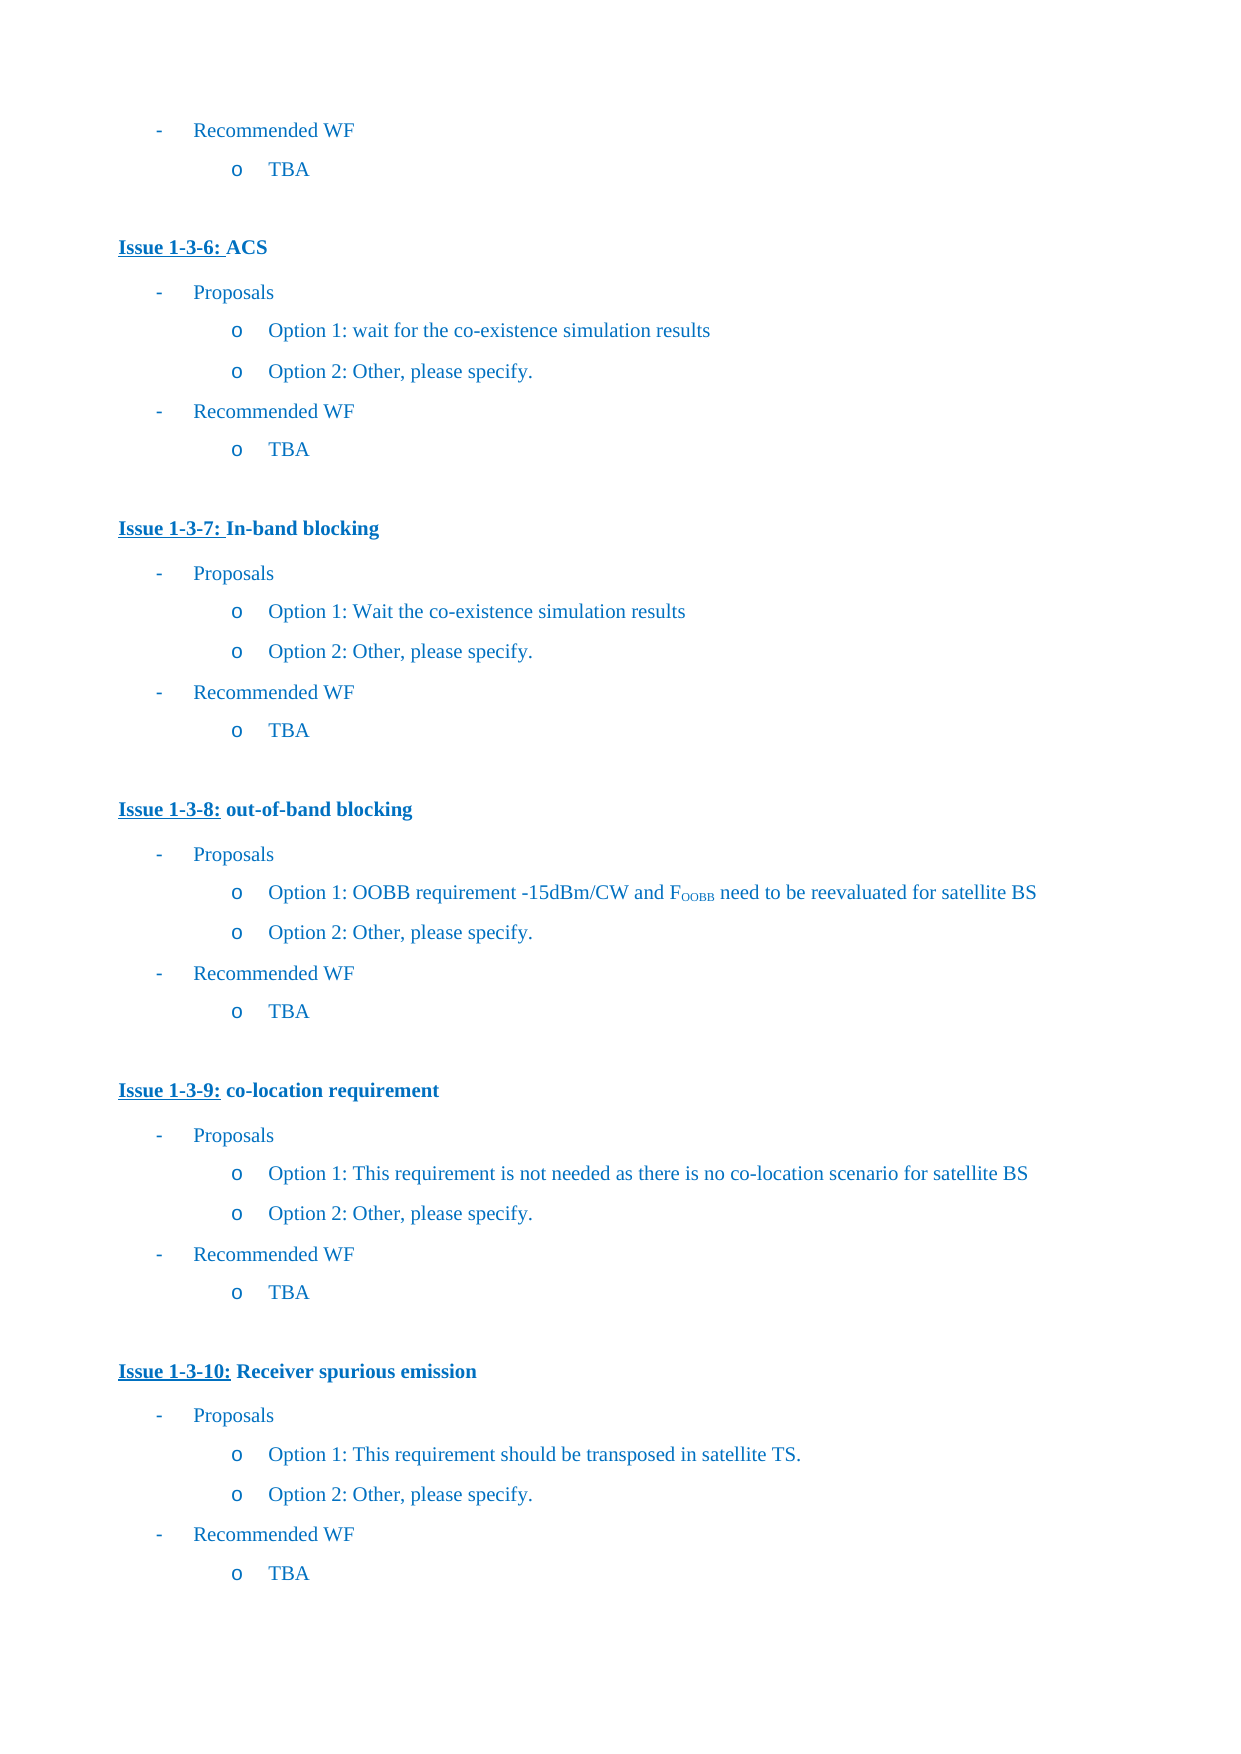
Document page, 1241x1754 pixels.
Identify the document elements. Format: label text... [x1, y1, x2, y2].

list Recommended WF [156, 399, 1122, 423]
list Proposals [156, 1122, 1122, 1147]
list TBA [231, 1561, 1122, 1586]
list Option 2: Other, please specify. [231, 1201, 1122, 1227]
list TBA [231, 999, 1122, 1025]
list Proposals [156, 561, 1122, 585]
text Issue 1-3-6: ACS [118, 235, 1122, 259]
list Option 2: Other, please specify. [231, 359, 1122, 384]
text Issue 1-3-9: co-location requirement [118, 1078, 1122, 1102]
list Recommended WF [156, 1522, 1122, 1546]
text Issue 1-3-7: In-band blocking [118, 516, 1122, 540]
list TBA [231, 157, 1122, 182]
list Option 2: Other, please specify. [231, 639, 1122, 665]
list TBA [231, 718, 1122, 744]
list TBA [231, 437, 1122, 463]
list Recommended WF [156, 961, 1122, 985]
list Proposals [156, 842, 1122, 866]
list Option 1: wait for the co-existence simulation results [231, 318, 1122, 344]
list Proposals [156, 280, 1122, 304]
list Option 2: Other, please specify. [231, 1482, 1122, 1508]
list TBA [231, 1280, 1122, 1306]
list Option 1: OOBB requirement -15dBm/CW and FOOBB need to be reevaluated for satellite BS [231, 880, 1122, 906]
list Recommended WF [156, 1241, 1122, 1266]
list Option 1: This requirement is not needed as there is no co-location scenario for satellite BS [231, 1161, 1122, 1187]
list Option 1: Wait the co-existence simulation results [231, 599, 1122, 625]
list Recommended WF [156, 680, 1122, 704]
list Recommended WF [156, 118, 1122, 142]
list Option 2: Other, please specify. [231, 920, 1122, 946]
list Option 1: This requirement should be transposed in satellite TS. [231, 1442, 1122, 1467]
text Issue 1-3-10: Receiver spurious emission [118, 1358, 1122, 1383]
text Issue 1-3-8: out-of-band blocking [118, 797, 1122, 821]
list Proposals [156, 1403, 1122, 1427]
